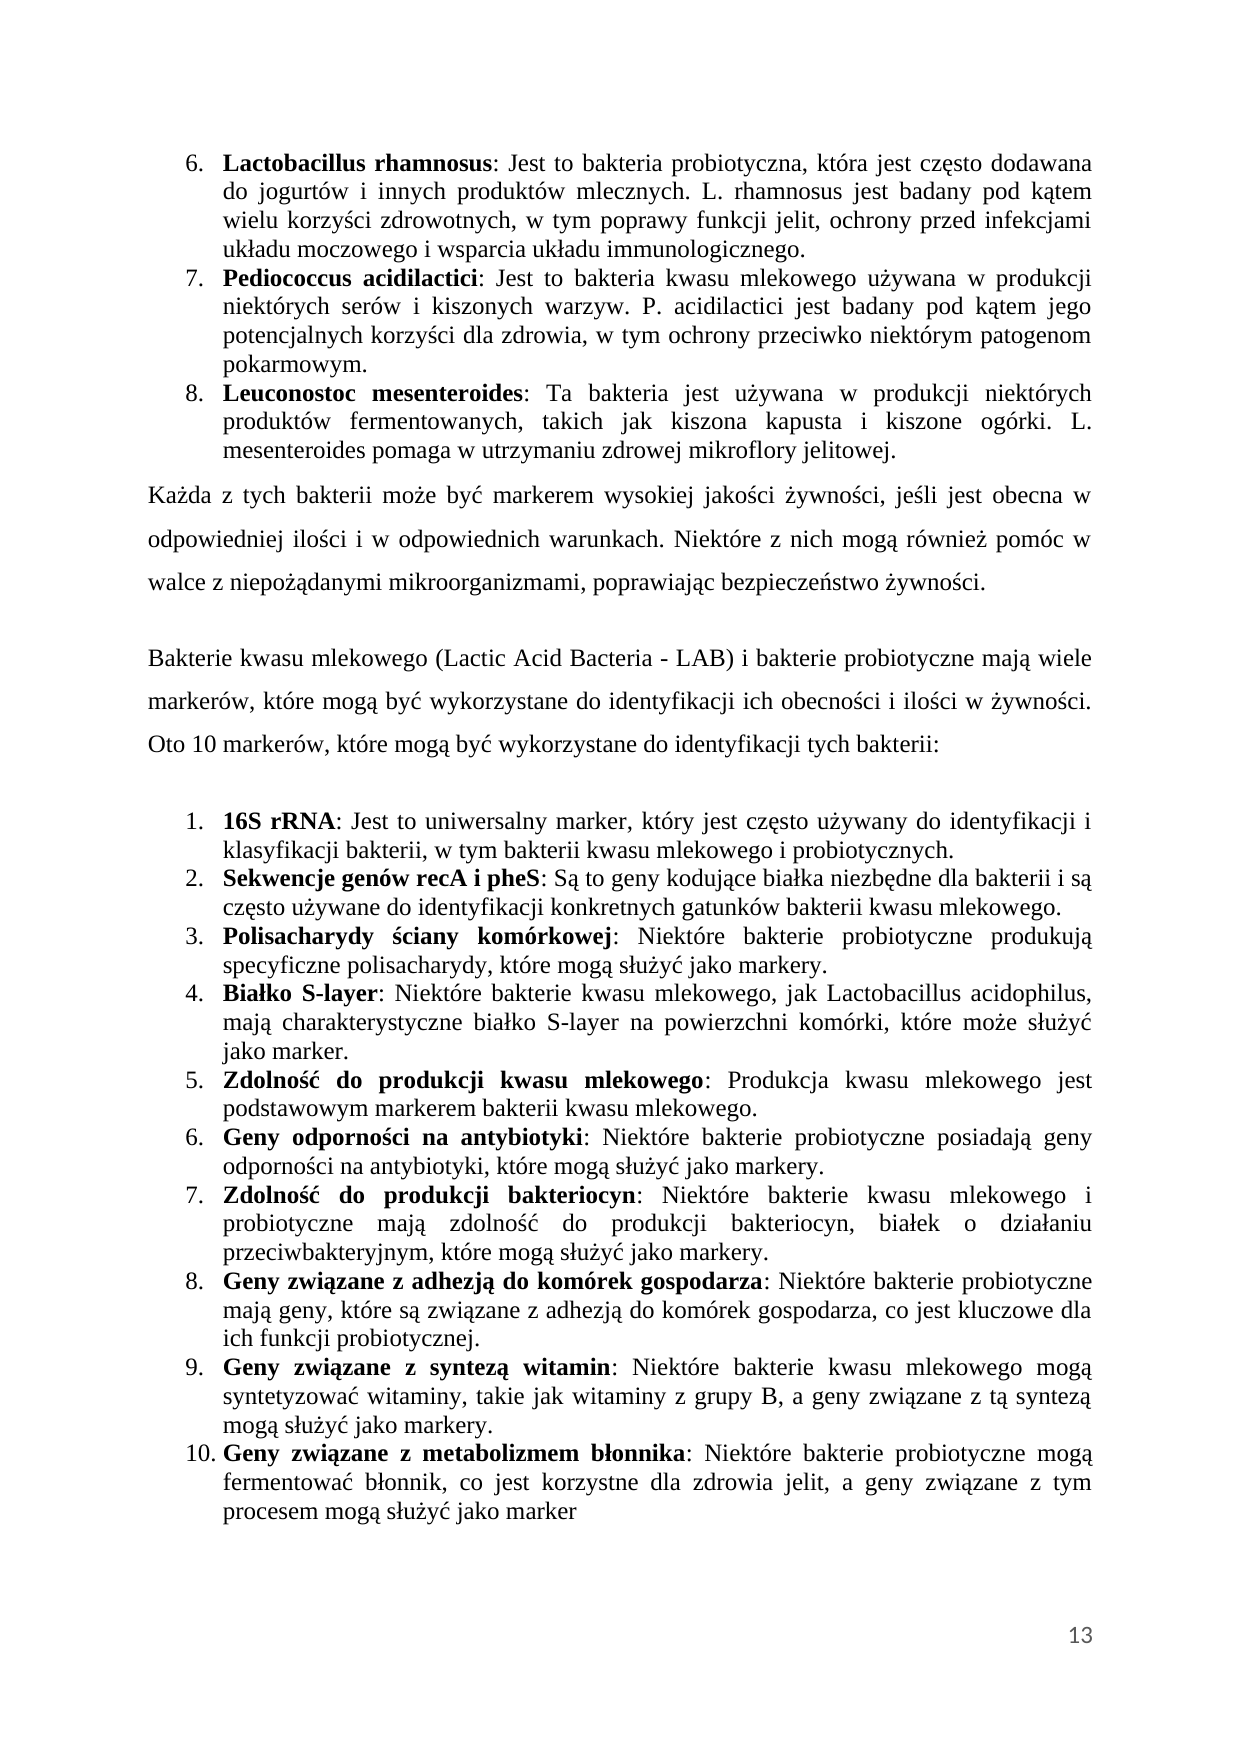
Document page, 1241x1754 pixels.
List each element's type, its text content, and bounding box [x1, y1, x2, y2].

list Leuconostoc mesenteroides: Ta bakteria jest używana w produkcji niektórych produktów fermentowanych, takich jak kiszona kapusta i kiszone ogórki. L. mesenteroides pomaga w utrzymaniu zdrowej mikroflory jelitowej. [185, 378, 1093, 464]
list Zdolność do produkcji kwasu mlekowego: Produkcja kwasu mlekowego jest podstawowym markerem bakterii kwasu mlekowego. [185, 1065, 1093, 1122]
list Geny związane z syntezą witamin: Niektóre bakterie kwasu mlekowego mogą syntetyzować witaminy, takie jak witaminy z grupy B, a geny związane z tą syntezą mogą służyć jako markery. [185, 1352, 1093, 1438]
text Każda z tych bakterii może być markerem wysokiej jakości żywności, jeśli jest obecna w odpowiedniej ilości i w odpowiednich warunkach. Niektóre z nich mogą również pomóc w walce z niepożądanymi mikroorganizmami, poprawiając bezpieczeństwo żywności. [148, 481, 1093, 596]
list Geny związane z metabolizmem błonnika: Niektóre bakterie probiotyczne mogą fermentować błonnik, co jest korzystne dla zdrowia jelit, a geny związane z tym procesem mogą służyć jako marker [185, 1438, 1093, 1525]
list Geny odporności na antybiotyki: Niektóre bakterie probiotyczne posiadają geny odporności na antybiotyki, które mogą służyć jako markery. [185, 1122, 1093, 1180]
list Zdolność do produkcji bakteriocyn: Niektóre bakterie kwasu mlekowego i probiotyczne mają zdolność do produkcji bakteriocyn, białek o działaniu przeciwbakteryjnym, które mogą służyć jako markery. [185, 1180, 1093, 1266]
list Lactobacillus rhamnosus: Jest to bakteria probiotyczna, która jest często dodawana do jogurtów i innych produktów mlecznych. L. rhamnosus jest badany pod kątem wielu korzyści zdrowotnych, w tym poprawy funkcji jelit, ochrony przed infekcjami układu moczowego i wsparcia układu immunologicznego. [185, 148, 1093, 263]
list Geny związane z adhezją do komórek gospodarza: Niektóre bakterie probiotyczne mają geny, które są związane z adhezją do komórek gospodarza, co jest kluczowe dla ich funkcji probiotycznej. [185, 1266, 1093, 1352]
list Pediococcus acidilactici: Jest to bakteria kwasu mlekowego używana w produkcji niektórych serów i kiszonych warzyw. P. acidilactici jest badany pod kątem jego potencjalnych korzyści dla zdrowia, w tym ochrony przeciwko niektórym patogenom pokarmowym. [185, 263, 1093, 378]
list 16S rRNA: Jest to uniwersalny marker, który jest często używany do identyfikacji i klasyfikacji bakterii, w tym bakterii kwasu mlekowego i probiotycznych. [185, 806, 1093, 863]
list Sekwencje genów recA i pheS: Są to geny kodujące białka niezbędne dla bakterii i są często używane do identyfikacji konkretnych gatunków bakterii kwasu mlekowego. [185, 863, 1093, 921]
list Białko S-layer: Niektóre bakterie kwasu mlekowego, jak Lactobacillus acidophilus, mają charakterystyczne białko S-layer na powierzchni komórki, które może służyć jako marker. [185, 978, 1093, 1065]
list Polisacharydy ściany komórkowej: Niektóre bakterie probiotyczne produkują specyficzne polisacharydy, które mogą służyć jako markery. [185, 921, 1093, 978]
text Bakterie kwasu mlekowego (Lactic Acid Bacteria - LAB) i bakterie probiotyczne mają wiele markerów, które mogą być wykorzystane do identyfikacji ich obecności i ilości w żywności. Oto 10 markerów, które mogą być wykorzystane do identyfikacji tych bakterii: [148, 643, 1093, 758]
